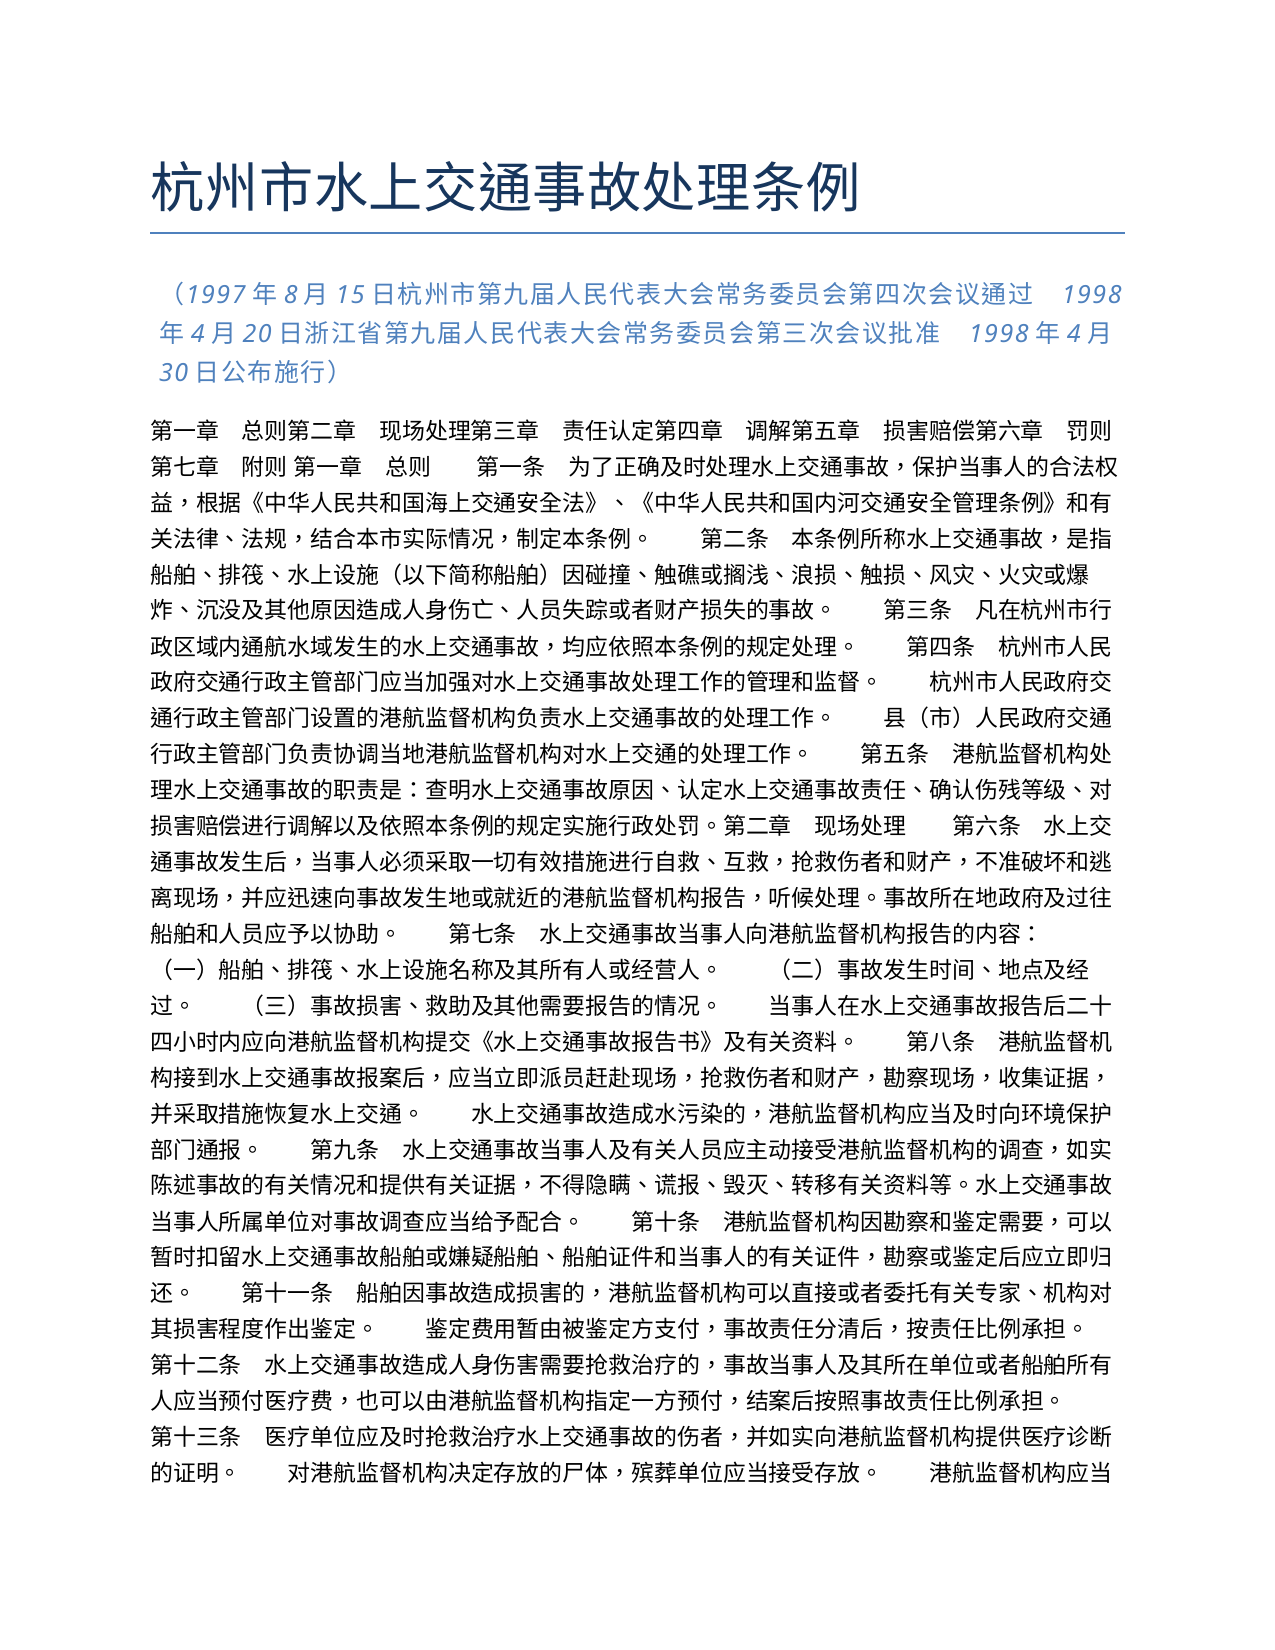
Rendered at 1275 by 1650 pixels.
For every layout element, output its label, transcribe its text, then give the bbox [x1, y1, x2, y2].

subtitle （1997年8月15日杭州市第九届人民代表大会常务委员会第四次会议通过 1998年4月20日浙江省第九届人民代表大会常务委员会第三次会议批准 1998年4月30日公布施行） [159, 276, 1125, 389]
title 杭州市水上交通事故处理条例 [150, 150, 1125, 232]
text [150, 415, 1125, 1488]
